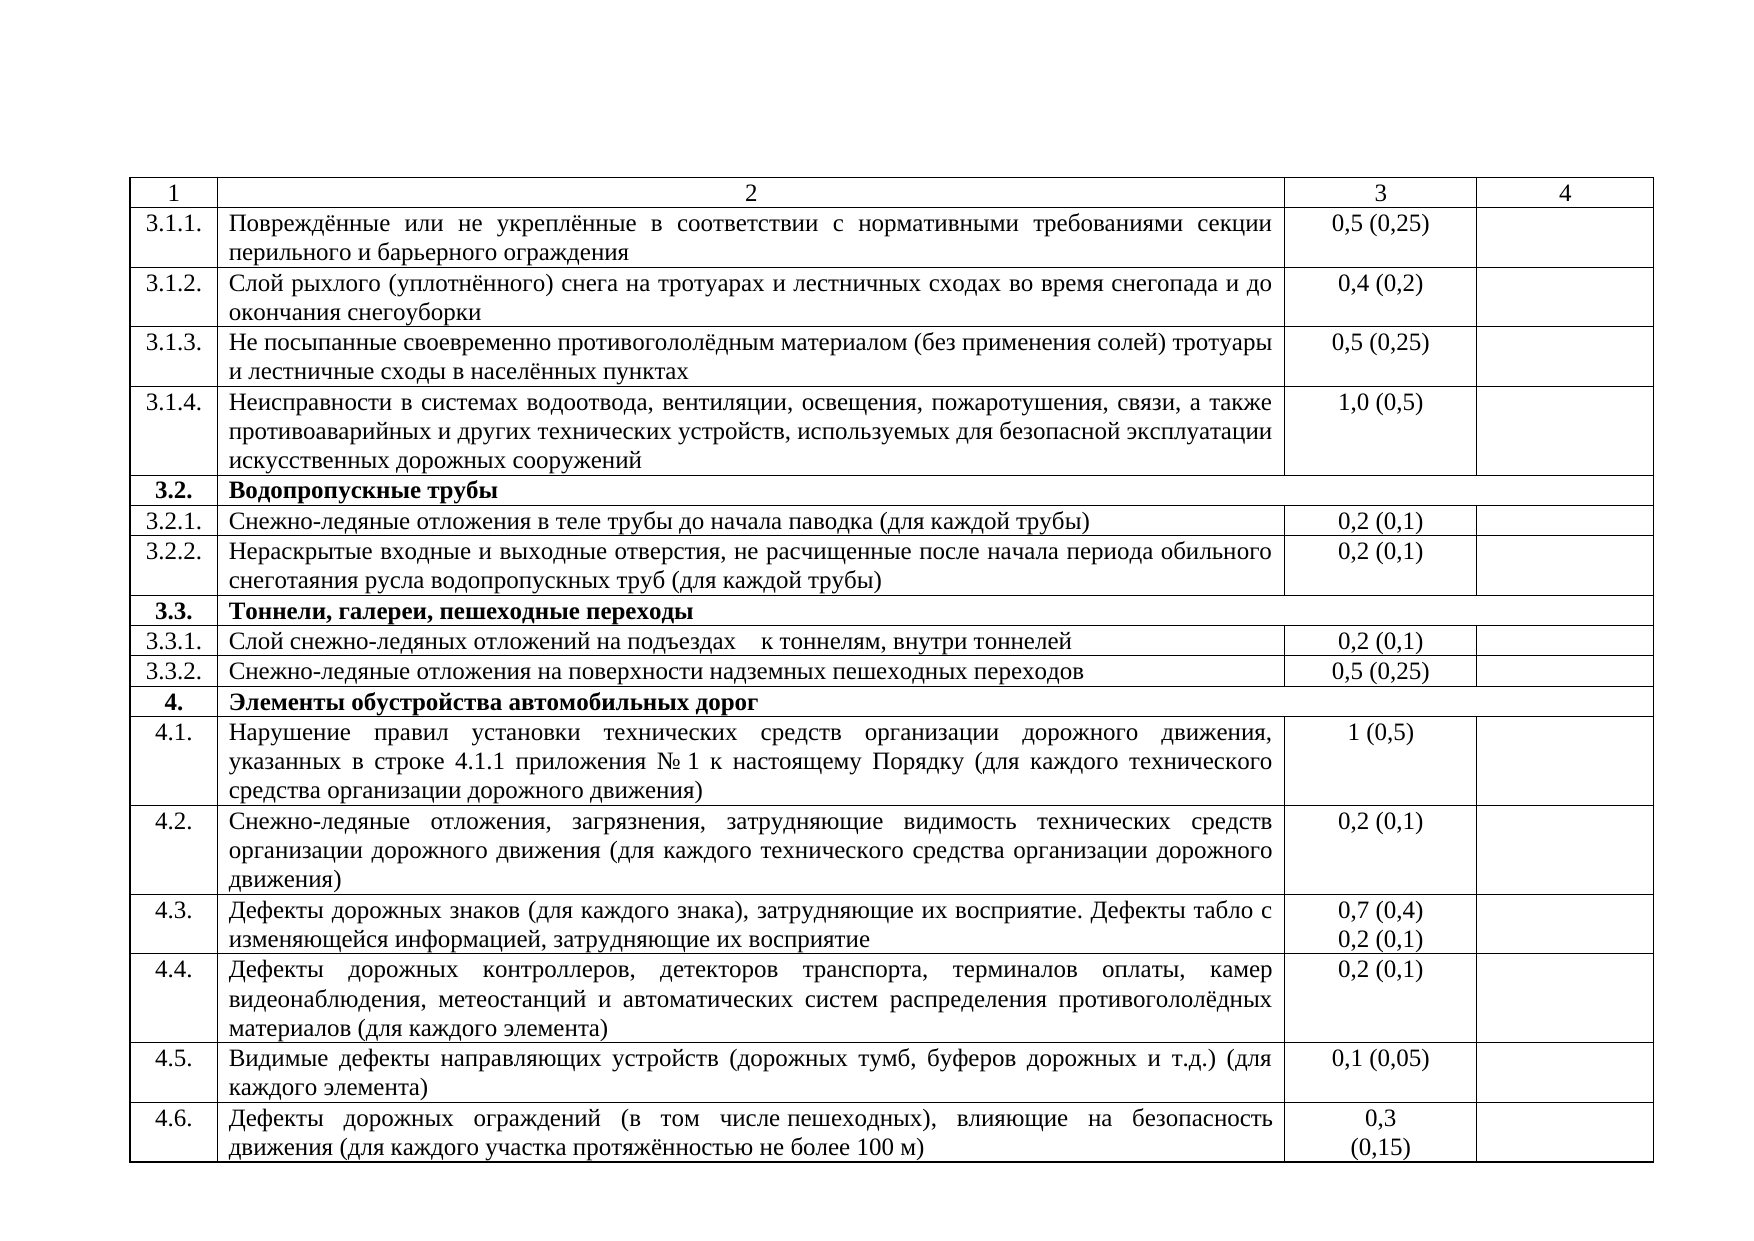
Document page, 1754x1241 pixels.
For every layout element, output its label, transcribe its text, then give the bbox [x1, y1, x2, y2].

table_cell 0,2 (0,1) [1285, 536, 1476, 595]
table_cell 0,2 (0,1) [1285, 954, 1476, 1042]
table_cell Неисправности в системах водоотвода, вентиляции, освещения, пожаротушения, связи, а также противоаварийных и других технических устройств, используемых для безопасной эксплуатации искусственных дорожных сооружений [218, 387, 1284, 474]
table_cell 3.1.3. [131, 327, 217, 386]
table_cell Нарушение правил установки технических средств организации дорожного движения, указанных в строке 4.1.1 приложения № 1 к настоящему Порядку (для каждого технического средства организации дорожного движения) [218, 717, 1284, 805]
table_cell Снежно-ледяные отложения в теле трубы до начала паводка (для каждой трубы) [218, 506, 1284, 535]
table_cell 3.2.2. [131, 536, 217, 595]
table_cell [1477, 1043, 1653, 1102]
table_cell [1477, 895, 1653, 953]
table_cell [1477, 1103, 1653, 1161]
table_cell [1477, 536, 1653, 595]
table_cell Тоннели, галереи, пешеходные переходы [218, 596, 1653, 625]
table_cell 0,1 (0,05) [1285, 1043, 1476, 1102]
table_cell 3.1.1. [131, 208, 217, 267]
table_cell 3.3.1. [131, 626, 217, 655]
table_cell Видимые дефекты направляющих устройств (дорожных тумб, буферов дорожных и т.д.) (для каждого элемента) [218, 1043, 1284, 1102]
table_cell 4.5. [131, 1043, 217, 1102]
table_cell 1,0 (0,5) [1285, 387, 1476, 474]
table_cell Снежно-ледяные отложения на поверхности надземных пешеходных переходов [218, 656, 1284, 686]
table_cell 1 (0,5) [1285, 717, 1476, 805]
table_cell Нераскрытые входные и выходные отверстия, не расчищенные после начала периода обильного снеготаяния русла водопропускных труб (для каждой трубы) [218, 536, 1284, 595]
table_cell Водопропускные трубы [218, 476, 1653, 505]
table_cell 4.3. [131, 895, 217, 953]
table_cell 0,2 (0,1) [1285, 506, 1476, 535]
table_cell Элементы обустройства автомобильных дорог [218, 687, 1653, 716]
table_cell 0,2 (0,1) [1285, 626, 1476, 655]
table_cell [1477, 506, 1653, 535]
table_cell [1477, 806, 1653, 894]
table_cell 4.4. [131, 954, 217, 1042]
table_cell [1477, 327, 1653, 386]
table_header 1 [131, 178, 217, 207]
table_cell 0,2 (0,1) [1285, 806, 1476, 894]
table_cell Дефекты дорожных знаков (для каждого знака), затрудняющие их восприятие. Дефекты табло с изменяющейся информацией, затрудняющие их восприятие [218, 895, 1284, 953]
table_cell [1477, 717, 1653, 805]
table_header 3 [1285, 178, 1476, 207]
table_cell Не посыпанные своевременно противогололёдным материалом (без применения солей) тротуары и лестничные сходы в населённых пунктах [218, 327, 1284, 386]
table_header 2 [218, 178, 1284, 207]
table_cell [1477, 626, 1653, 655]
table_cell 3.3. [131, 596, 217, 625]
table_cell 3.1.4. [131, 387, 217, 474]
table_cell 0,7 (0,4) 0,2 (0,1) [1285, 895, 1476, 953]
table_cell 3.2.1. [131, 506, 217, 535]
table_cell 4.6. [131, 1103, 217, 1161]
table_cell [1477, 954, 1653, 1042]
table_cell 0,5 (0,25) [1285, 327, 1476, 386]
table_cell Слой рыхлого (уплотнённого) снега на тротуарах и лестничных сходах во время снегопада и до окончания снегоуборки [218, 268, 1284, 326]
table_cell 0,4 (0,2) [1285, 268, 1476, 326]
table_cell Повреждённые или не укреплённые в соответствии с нормативными требованиями секции перильного и барьерного ограждения [218, 208, 1284, 267]
table_cell 4.1. [131, 717, 217, 805]
table_cell [1477, 387, 1653, 474]
table_cell [1477, 656, 1653, 686]
table_cell Дефекты дорожных ограждений (в том числе пешеходных), влияющие на безопасность движения (для каждого участка протяжённостью не более ) [218, 1103, 1284, 1161]
table_cell 0,5 (0,25) [1285, 208, 1476, 267]
table_cell Дефекты дорожных контроллеров, детекторов транспорта, терминалов оплаты, камер видеонаблюдения, метеостанций и автоматических систем распределения противогололёдных материалов (для каждого элемента) [218, 954, 1284, 1042]
table_cell 0,5 (0,25) [1285, 656, 1476, 686]
table_cell Снежно-ледяные отложения, загрязнения, затрудняющие видимость технических средств организации дорожного движения (для каждого технического средства организации дорожного движения) [218, 806, 1284, 894]
table_cell 3.3.2. [131, 656, 217, 686]
table_cell 0,3 (0,15) [1285, 1103, 1476, 1161]
table_cell [1477, 268, 1653, 326]
table_cell 4.2. [131, 806, 217, 894]
table_cell 3.2. [131, 476, 217, 505]
table_header 4 [1477, 178, 1653, 207]
table_cell 4. [131, 687, 217, 716]
table_cell Слой снежно-ледяных отложений на подъездах к тоннелям, внутри тоннелей [218, 626, 1284, 655]
table_cell [1477, 208, 1653, 267]
table_cell 3.1.2. [131, 268, 217, 326]
